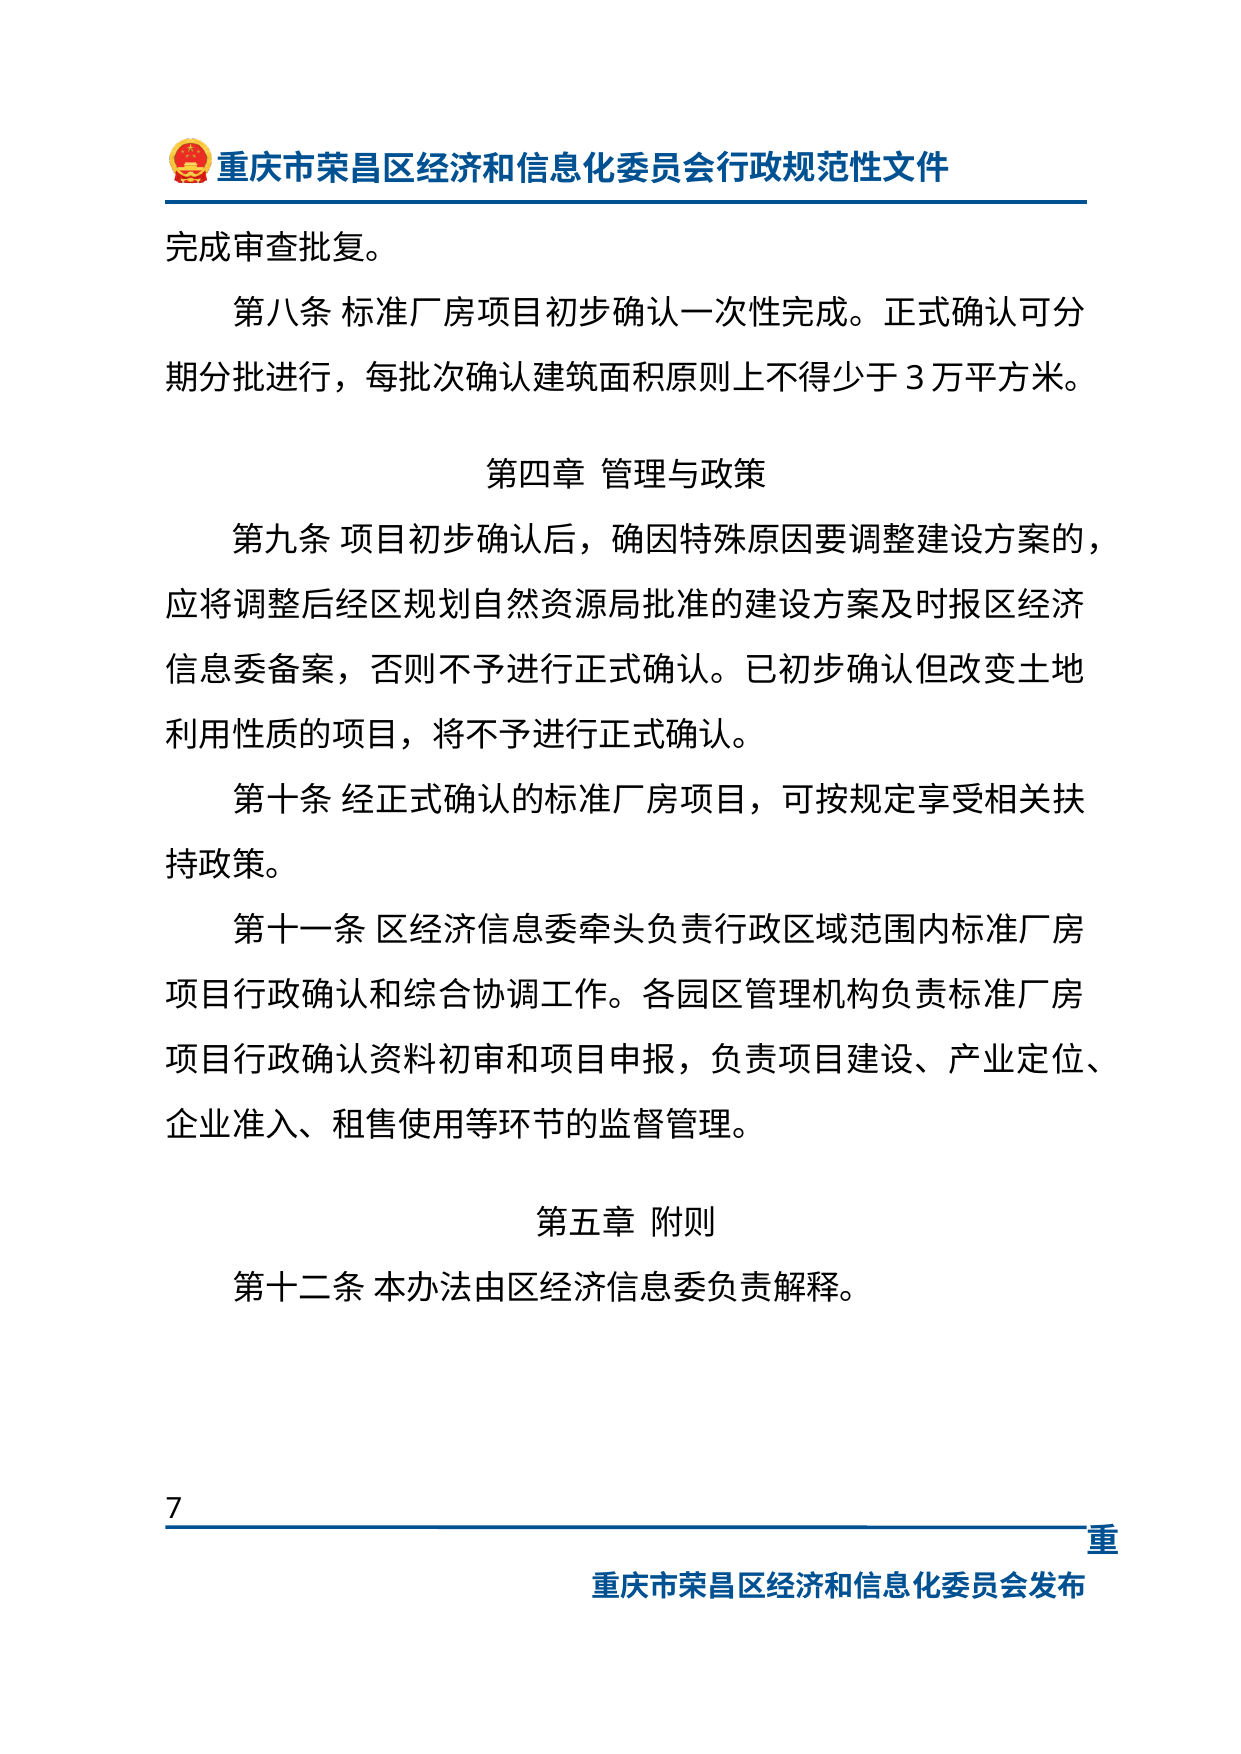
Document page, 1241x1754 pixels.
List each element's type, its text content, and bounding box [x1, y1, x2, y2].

text 第十一条 区经济信息委牵头负责行政区域范围内标准厂房项目行政确认和综合协调工作。各园区管理机构负责标准厂房项目行政确认资料初审和项目申报，负责项目建设、产业定位、企业准入、租售使用等环节的监督管理。 [165, 895, 1087, 1155]
text 第九条 项目初步确认后，确因特殊原因要调整建设方案的，应将调整后经区规划自然资源局批准的建设方案及时报区经济信息委备案，否则不予进行正式确认。已初步确认但改变土地利用性质的项目，将不予进行正式确认。 [165, 505, 1087, 765]
text 第五章 附则 [165, 1187, 1087, 1252]
picture [165, 136, 216, 187]
text 第四章 管理与政策 [165, 440, 1087, 505]
text 第十条 经正式确认的标准厂房项目，可按规定享受相关扶持政策。 [165, 765, 1087, 895]
text 4．批复确认。对通过联合审查且符合正式确认要求的项目，由区经济信息委按程序下发《标准厂房建设项目正式确认书》（模板见附件2），除特殊情况外，原则上应于14个工作日内完成审查批复。 [165, 212, 1087, 277]
text 第十二条 本办法由区经济信息委负责解释。 [165, 1252, 1087, 1317]
text 第八条 标准厂房项目初步确认一次性完成。正式确认可分期分批进行，每批次确认建筑面积原则上不得少于3万平方米。 [165, 277, 1087, 407]
